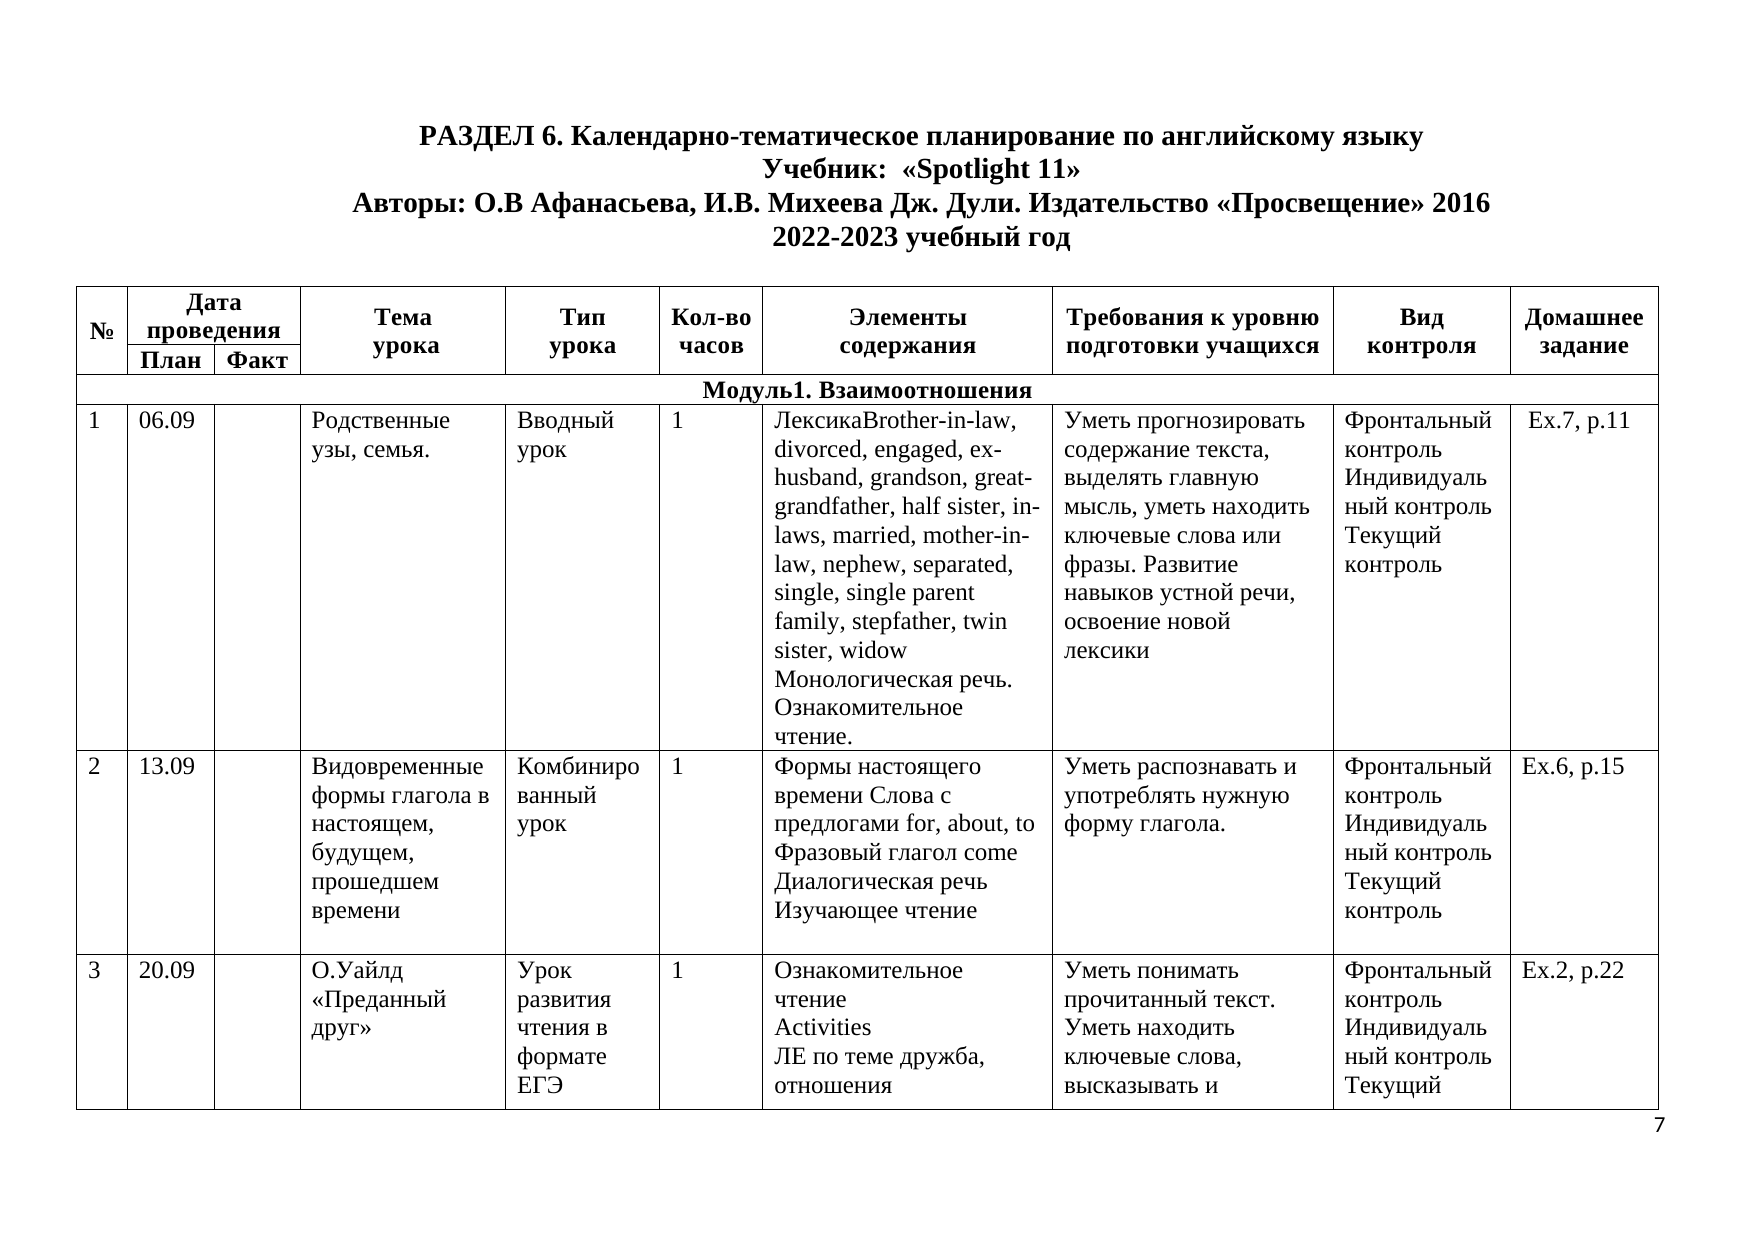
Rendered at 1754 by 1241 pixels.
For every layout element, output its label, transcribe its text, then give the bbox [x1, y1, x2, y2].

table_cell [1053, 955, 1333, 1109]
table_cell 1 [660, 955, 762, 1109]
table_cell Ех.2, р.22 [1511, 955, 1658, 1109]
table_header Тема урока [301, 287, 505, 374]
table_cell [215, 751, 300, 954]
table_cell Фронтальный контроль Индивидуальный контроль Текущий контроль [1334, 405, 1510, 750]
table_cell Вводный урок [506, 405, 659, 750]
table_header Домашнее задание [1511, 287, 1658, 374]
table_header Вид контроля [1334, 287, 1510, 374]
table_cell 1 [77, 405, 127, 750]
table_cell 2 [77, 751, 127, 954]
table_cell Факт [215, 345, 300, 374]
table_header Требования к уровню подготовки учащихся [1053, 287, 1333, 374]
table_cell Уметь распознавать и употреблять нужную форму глагола. [1053, 751, 1333, 954]
table_header Элементы содержания [763, 287, 1052, 374]
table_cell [763, 955, 1052, 1109]
table_cell 1 [660, 751, 762, 954]
table_cell [215, 405, 300, 750]
table_cell 13.09 [128, 751, 214, 954]
table_cell 20.09 [128, 955, 214, 1109]
table_cell Родственные узы, семья. [301, 405, 505, 750]
table_cell Ех.7, р.11 [1511, 405, 1658, 750]
text Авторы: О.В Афанасьева, И.В. Михеева Дж. Дули. Издательство «Просвещение» 2016 [177, 185, 1665, 219]
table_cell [506, 955, 659, 1109]
table_cell Комбинированный урок [506, 751, 659, 954]
table_cell ЛексикаBrother-in-law, divorced, engaged, ex-husband, grandson, great-grandfather, half sister, in-laws, married, mother-in-law, nephew, separated, single, single parent family, stepfather, twin sister, widow Монологическая речь. Ознакомительное чтение. [763, 405, 1052, 750]
table_cell Видовременные формы глагола в настоящем, будущем, прошедшем времени [301, 751, 505, 954]
table_cell Формы настоящего времени Слова с предлогами for, about, to Фразовый глагол come Диалогическая речь Изучающее чтениe [763, 751, 1052, 954]
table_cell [1334, 955, 1510, 1109]
table_cell Уметь прогнозировать содержание текста, выделять главную мысль, уметь находить ключевые слова или фразы. Развитие навыков устной речи, освоение новой лексики [1053, 405, 1333, 750]
table_cell Модуль1. Взаимоотношения [77, 375, 1658, 404]
table_cell Ех.6, р.15 [1511, 751, 1658, 954]
table_cell 3 [77, 955, 127, 1109]
table_cell План [128, 345, 214, 374]
table_header Дата проведения [128, 287, 300, 344]
table_cell 1 [660, 405, 762, 750]
table_cell 06.09 [128, 405, 214, 750]
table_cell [301, 955, 505, 1109]
table_header Тип урока [506, 287, 659, 374]
text РАЗДЕЛ 6. Календарно-тематическое планирование по английскому языку [177, 118, 1665, 152]
table_header № [77, 287, 127, 374]
table_header Кол-во часов [660, 287, 762, 374]
table_cell Фронтальный контроль Индивидуальный контроль Текущий контроль [1334, 751, 1510, 954]
text 2022-2023 учебный год [177, 219, 1665, 252]
table_cell [215, 955, 300, 1109]
text Учебник: «Spotlight 11» [177, 152, 1665, 185]
